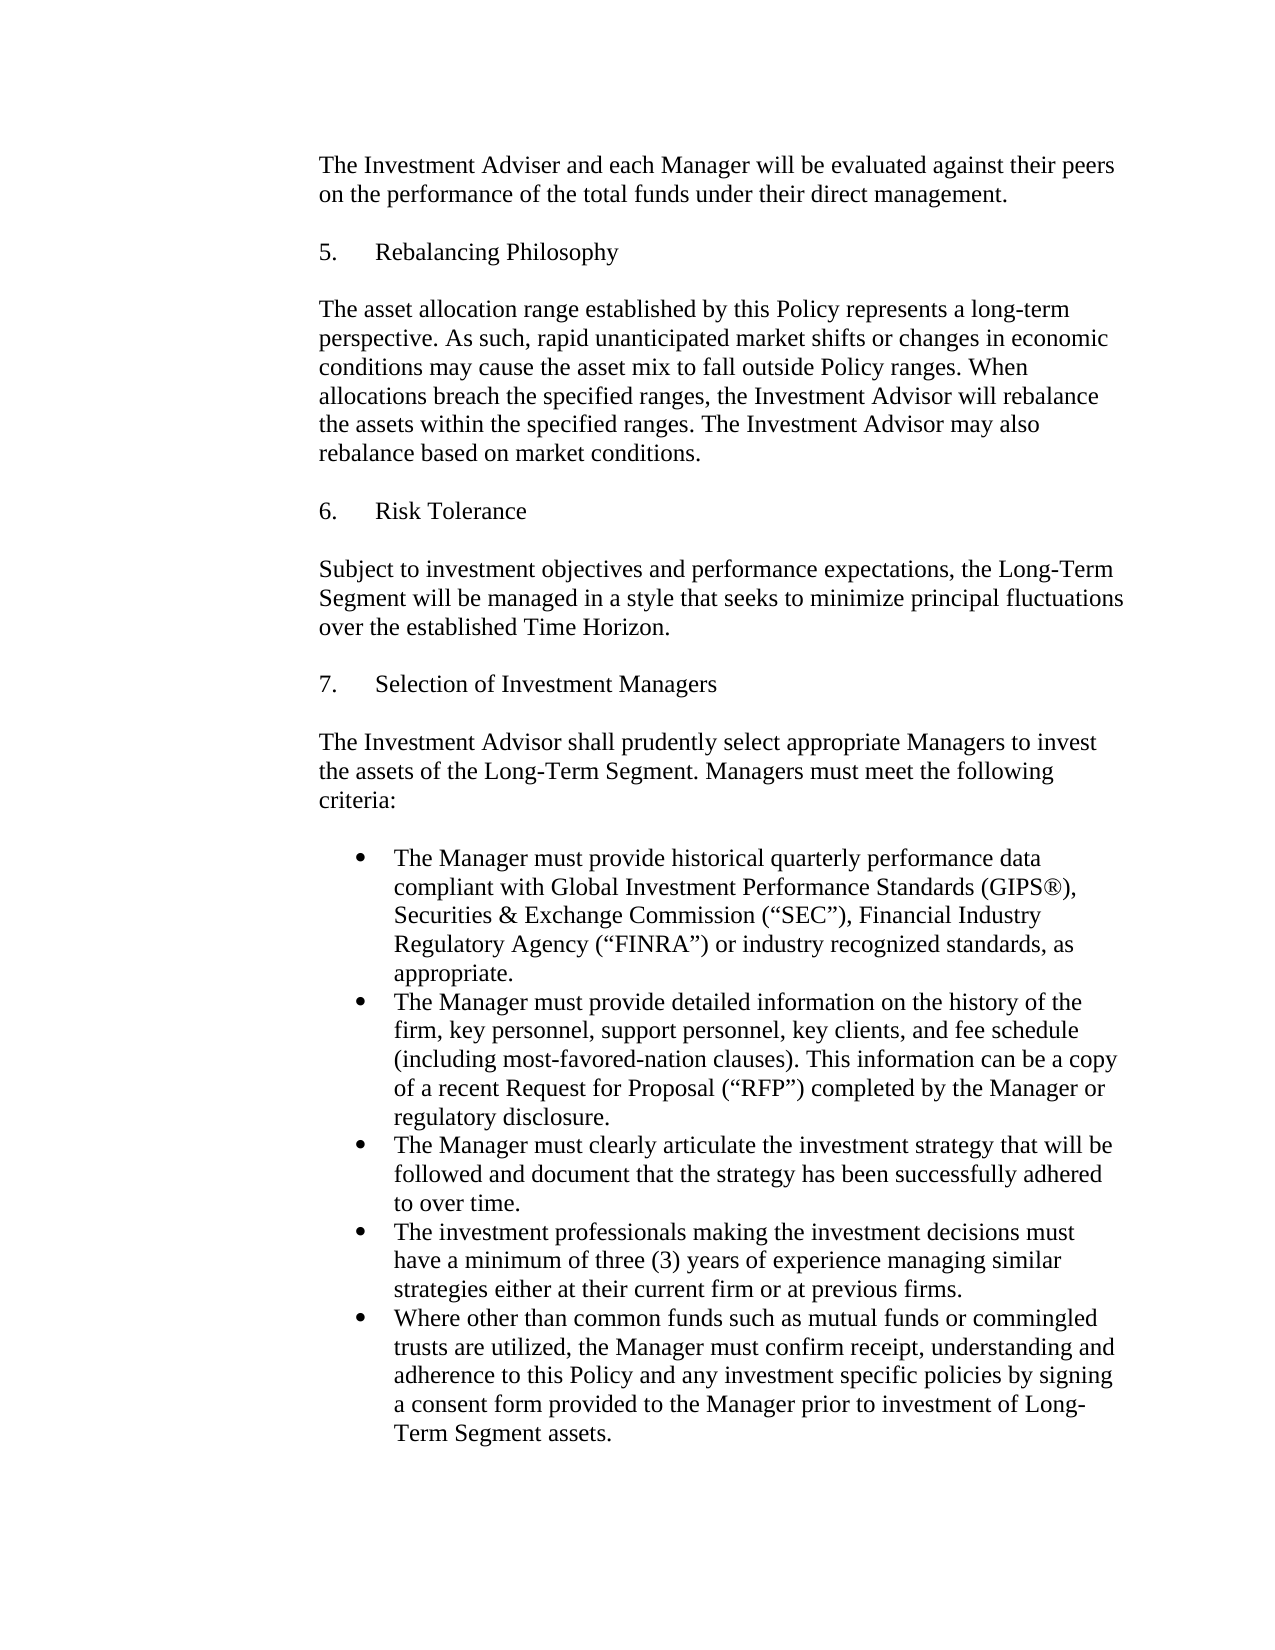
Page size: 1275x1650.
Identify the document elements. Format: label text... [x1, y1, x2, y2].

list The investment professionals making the investment decisions must have a minimum of three (3) years of experience managing similar strategies either at their current firm or at previous firms. [356, 1217, 1125, 1303]
list Selection of Investment Managers [337, 669, 1125, 698]
list The Manager must clearly articulate the investment strategy that will be followed and document that the strategy has been successfully adhered to over time. [356, 1130, 1125, 1217]
text The Investment Advisor shall prudently select appropriate Managers to invest the assets of the Long-Term Segment. Managers must meet the following criteria: [319, 727, 1125, 814]
list Where other than common funds such as mutual funds or commingled trusts are utilized, the Manager must confirm receipt, understanding and adherence to this Policy and any investment specific policies by signing a consent form provided to the Manager prior to investment of Long-Term Segment assets. [356, 1303, 1125, 1475]
text The asset allocation range established by this Policy represents a long-term perspective. As such, rapid unanticipated market shifts or changes in economic conditions may cause the asset mix to fall outside Policy ranges. When allocations breach the specified ranges, the Investment Advisor will rebalance the assets within the specified ranges. The Investment Advisor may also rebalance based on market conditions. [319, 294, 1125, 467]
list The Manager must provide detailed information on the history of the firm, key personnel, support personnel, key clients, and fee schedule (including most-favored-nation clauses). This information can be a copy of a recent Request for Proposal (“RFP”) completed by the Manager or regulatory disclosure. [356, 987, 1125, 1130]
text Subject to investment objectives and performance expectations, the Long-Term Segment will be managed in a style that seeks to minimize principal fluctuations over the established Time Horizon. [319, 554, 1125, 640]
list The Manager must provide historical quarterly performance data compliant with Global Investment Performance Standards (GIPS®), Securities & Exchange Commission (“SEC”), Financial Industry Regulatory Agency (“FINRA”) or industry recognized standards, as appropriate. [356, 843, 1125, 987]
list Risk Tolerance [337, 496, 1125, 525]
text The Investment Adviser and each Manager will be evaluated against their peers on the performance of the total funds under their direct management. [319, 150, 1125, 207]
list Rebalancing Philosophy [337, 237, 1125, 265]
